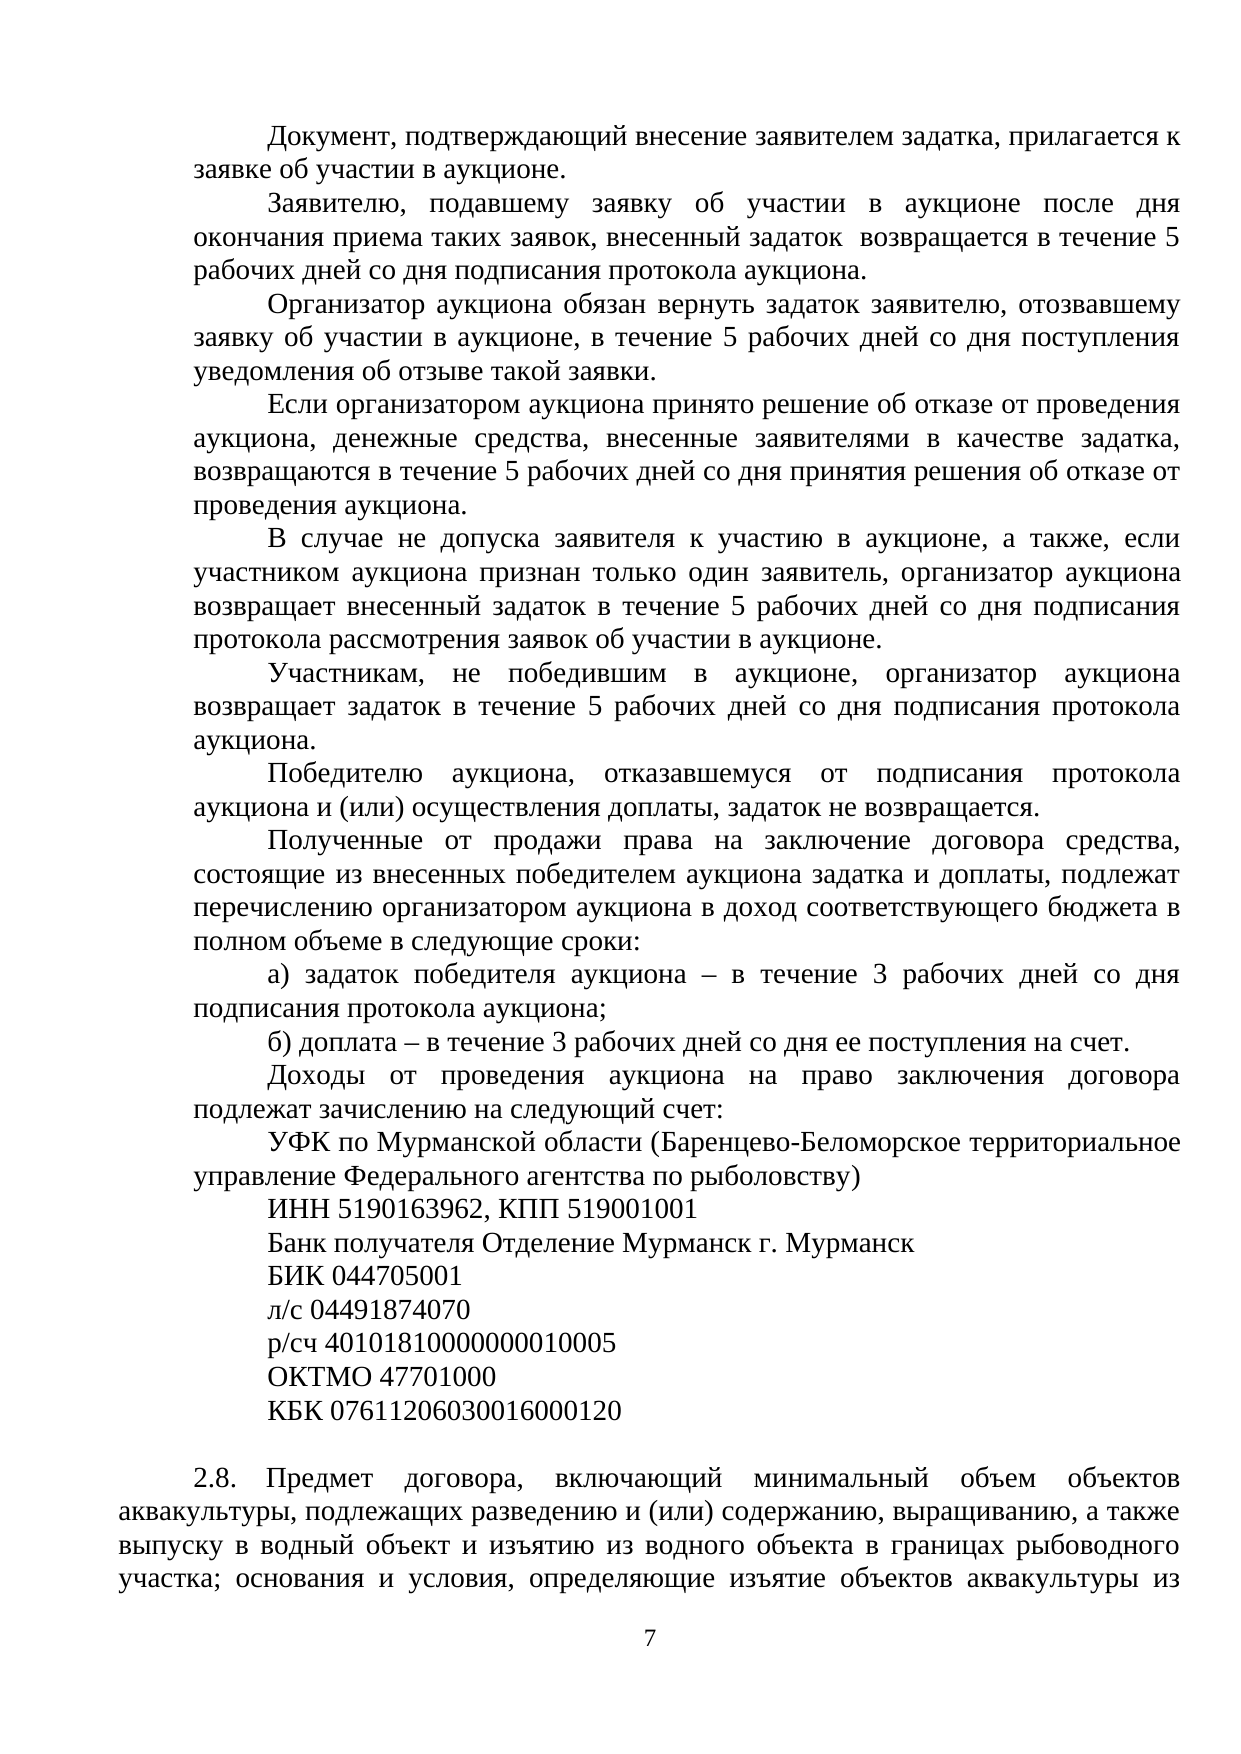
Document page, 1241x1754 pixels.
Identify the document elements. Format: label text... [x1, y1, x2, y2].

text Заявителю, подавшему заявку об участии в аукционе после дня окончания приема таких заявок, внесенный задаток возвращается в течение 5 рабочих дней со дня подписания протокола аукциона. [193, 185, 1181, 286]
text б) доплата – в течение 3 рабочих дней со дня ее поступления на счет. [193, 1024, 1181, 1057]
text ИНН 5190163962, КПП 519001001 [193, 1191, 1181, 1225]
text Доходы от проведения аукциона на право заключения договора подлежат зачислению на следующий счет: [193, 1057, 1181, 1124]
text БИК 044705001 [193, 1258, 1181, 1292]
text В случае не допуска заявителя к участию в аукционе, а также, если участником аукциона признан только один заявитель, организатор аукциона возвращает внесенный задаток в течение 5 рабочих дней со дня подписания протокола рассмотрения заявок об участии в аукционе. [193, 521, 1181, 655]
text Полученные от продажи права на заключение договора средства, состоящие из внесенных победителем аукциона задатка и доплаты, подлежат перечислению организатором аукциона в доход соответствующего бюджета в полном объеме в следующие сроки: [193, 822, 1181, 957]
text а) задаток победителя аукциона – в течение 3 рабочих дней со дня подписания протокола аукциона; [193, 957, 1181, 1024]
text Победителю аукциона, отказавшемуся от подписания протокола аукциона и (или) осуществления доплаты, задаток не возвращается. [193, 755, 1181, 822]
text УФК по Мурманской области (Баренцево-Беломорское территориальное управление Федерального агентства по рыболовству) [193, 1124, 1181, 1191]
text КБК 07611206030016000120 [193, 1393, 1181, 1426]
text Если организатором аукциона принято решение об отказе от проведения аукциона, денежные средства, внесенные заявителями в качестве задатка, возвращаются в течение 5 рабочих дней со дня принятия решения об отказе от проведения аукциона. [193, 386, 1181, 521]
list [118, 1460, 1181, 1594]
text р/сч 40101810000000010005 [193, 1326, 1181, 1359]
text л/с 04491874070 [193, 1292, 1181, 1326]
text Участникам, не победившим в аукционе, организатор аукциона возвращает задаток в течение 5 рабочих дней со дня подписания протокола аукциона. [193, 655, 1181, 755]
text ОКТМО 47701000 [193, 1359, 1181, 1393]
text Документ, подтверждающий внесение заявителем задатка, прилагается к заявке об участии в аукционе. [193, 118, 1181, 185]
text Организатор аукциона обязан вернуть задаток заявителю, отозвавшему заявку об участии в аукционе, в течение 5 рабочих дней со дня поступления уведомления об отзыве такой заявки. [193, 286, 1181, 386]
text Банк получателя Отделение Мурманск г. Мурманск [193, 1225, 1181, 1258]
